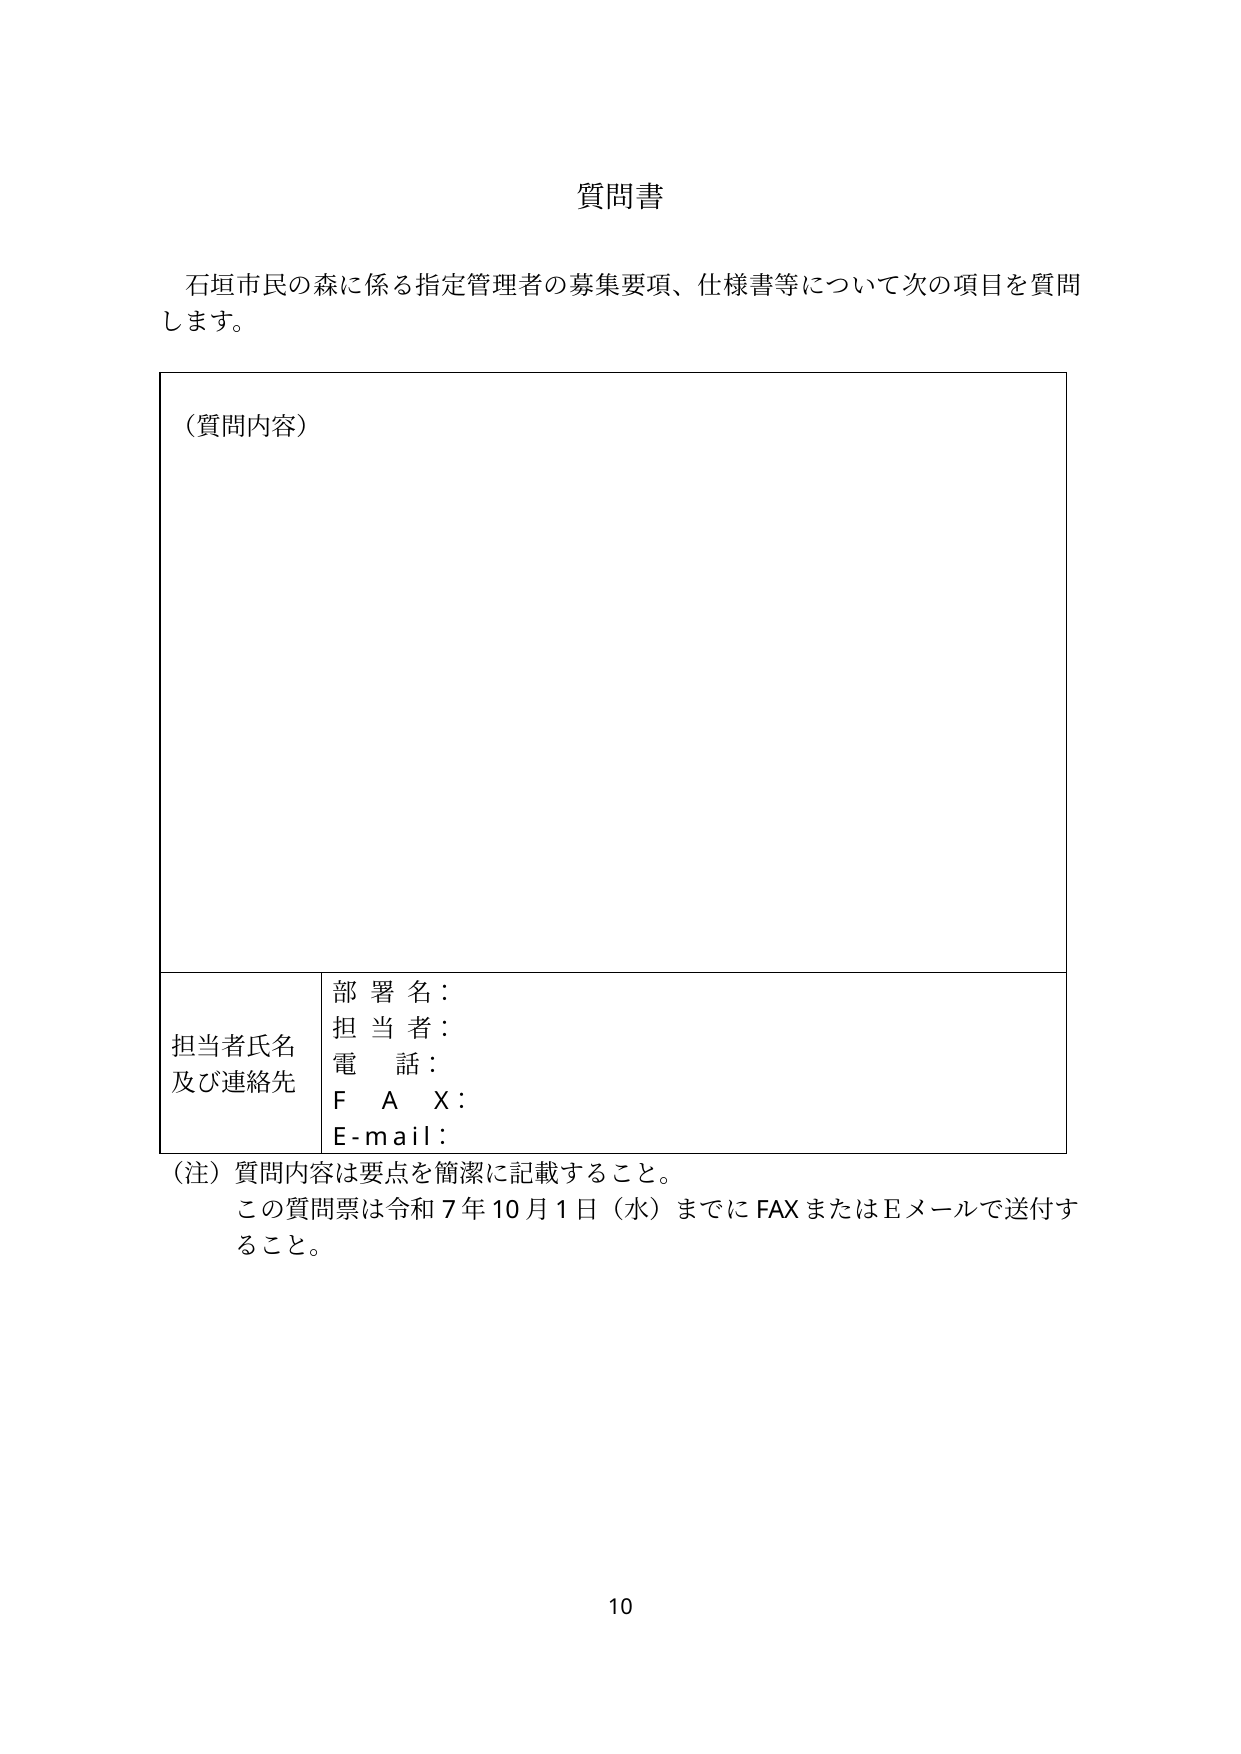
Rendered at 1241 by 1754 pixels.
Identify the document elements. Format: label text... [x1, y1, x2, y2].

text 質問書 [159, 157, 1081, 232]
table_cell 担当者氏名 及び連絡先 [161, 973, 321, 1153]
text 石垣市民の森に係る指定管理者の募集要項、仕様書等について次の項目を質問 します。 [159, 266, 1081, 338]
table_header （質問内容） [161, 373, 1066, 972]
text （注）質問内容は要点を簡潔に記載すること。 [159, 1154, 1081, 1190]
text この質問票は令和7年10月1日（水）までにFAXまたはＥメールで送付すること。 [159, 1190, 1081, 1262]
table_cell 部署名： 担当者： 電話： FAX： E‐mail： [322, 973, 1066, 1153]
